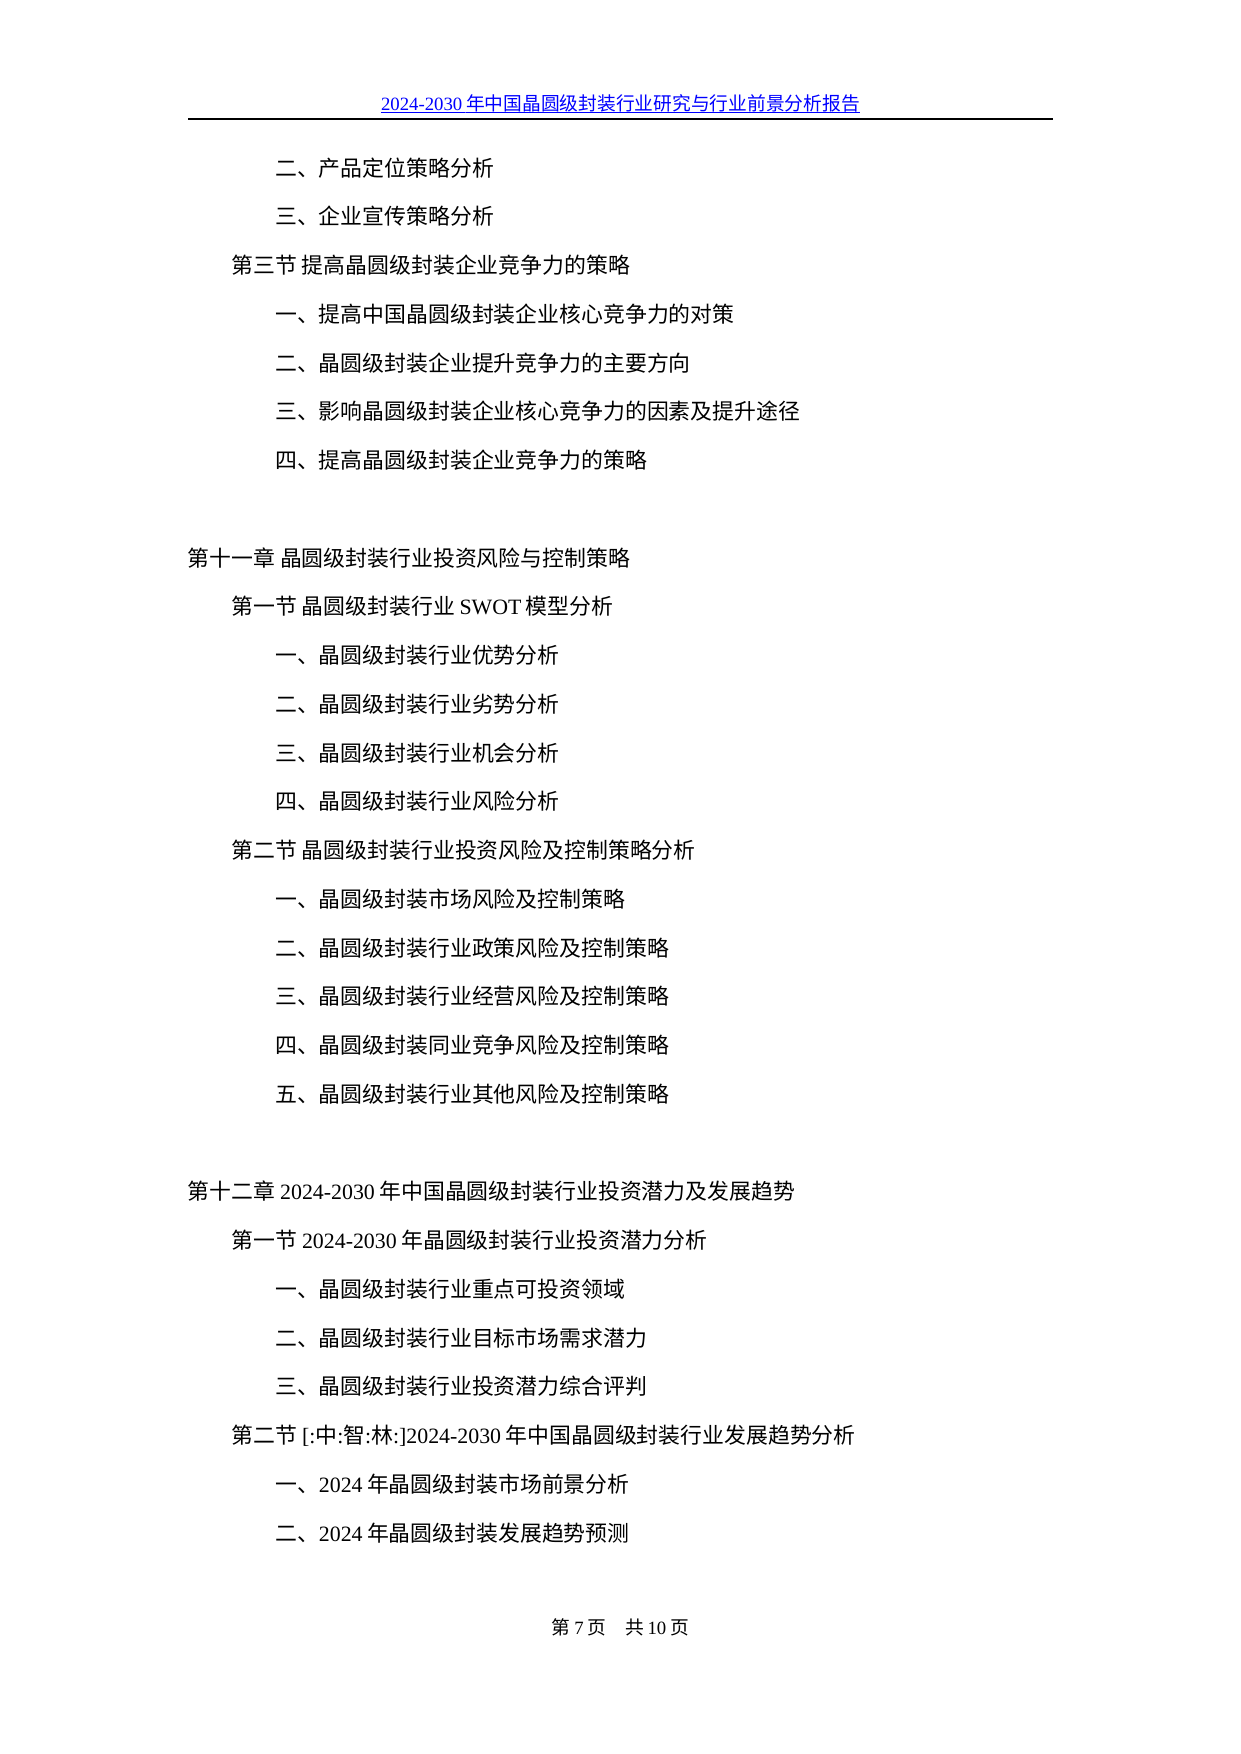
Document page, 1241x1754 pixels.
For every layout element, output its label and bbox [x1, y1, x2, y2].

text [187, 150, 1053, 1548]
